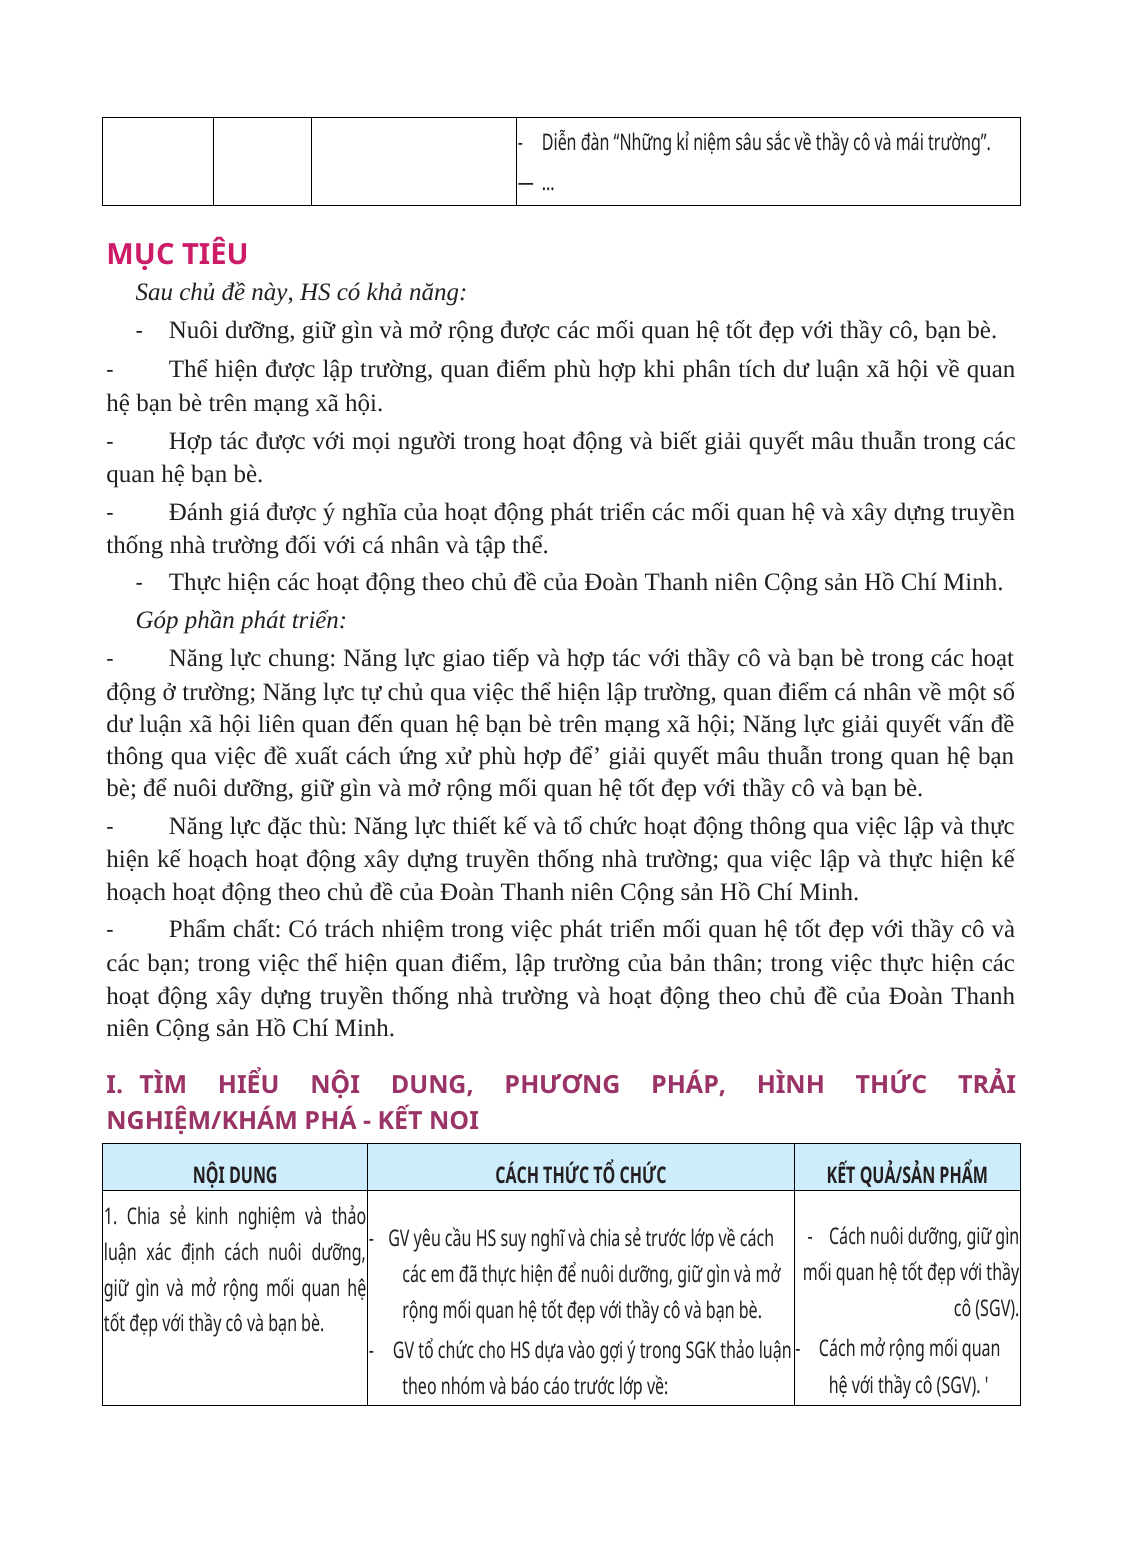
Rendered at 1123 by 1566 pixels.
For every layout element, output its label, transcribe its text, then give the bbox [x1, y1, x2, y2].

table_header Diễn đàn “Những kỉ niệm sâu sắc về thầy cô và mái trường”. ... [517, 118, 1020, 205]
table_cell 1. Chia sẻ kinh nghiệm và thảo luận xác định cách nuôi dưỡng, giữ gìn và mở rộng mối quan hệ tốt đẹp với thầy cô và bạn bè. [103, 1191, 367, 1405]
list Thực hiện các hoạt động theo chủ đề của Đoàn Thanh niên Cộng sản Hồ Chí Minh. [106, 566, 1017, 597]
table_header [103, 118, 213, 205]
list Hợp tác được với mọi người trong hoạt động và biết giải quyết mâu thuẫn trong các quan hệ bạn bè. [106, 425, 1017, 488]
table_header CÁCH THỨC TỔ CHỨC [368, 1144, 794, 1190]
list Năng lực đặc thù: Năng lực thiết kế và tổ chức hoạt động thông qua việc lập và thực hiện kế hoạch hoạt động xây dựng truyền thống nhà trường; qua việc lập và thực hiện kế hoạch hoạt động theo chủ đề của Đoàn Thanh niên Cộng sản Hồ Chí Minh. [106, 809, 1017, 906]
table_header [214, 118, 311, 205]
table_header NỘI DUNG [103, 1144, 367, 1190]
list Phẩm chất: Có trách nhiệm trong việc phát triển mối quan hệ tốt đẹp với thầy cô và các bạn; trong việc thể hiện quan điểm, lập trường của bản thân; trong việc thực hiện các hoạt động xây dựng truyền thống nhà trường và hoạt động theo chủ đề của Đoàn Thanh niên Cộng sản Hồ Chí Minh. [106, 913, 1017, 1042]
list Thể hiện được lập trường, quan điểm phù hợp khi phân tích dư luận xã hội về quan hệ bạn bè trên mạng xã hội. [106, 353, 1017, 417]
text Sau chủ đề này, HS có khả năng: [106, 277, 1017, 306]
list TÌM HIỂU NỘI DUNG, PHƯƠNG PHÁP, HÌNH THỨC TRẢI NGHIỆM/KHÁM PHÁ - KẾT NOI [106, 1066, 1017, 1137]
table_cell Cách nuôi dưỡng, giữ gìn mối quan hệ tốt đẹp với thầy cô (SGV). Cách mở rộng mối quan hệ với thầy cô (SGV). ' [795, 1191, 1020, 1405]
subtitle MỤC TIÊU [106, 233, 1017, 273]
list Nuôi dưỡng, giữ gìn và mở rộng được các mối quan hệ tốt đẹp với thầy cô, bạn bè. [106, 314, 1017, 345]
table_cell GV yêu cầu HS suy nghĩ và chia sẻ trước lớp về cách các em đã thực hiện để nuôi dưỡng, giữ gìn và mở rộng mối quan hệ tốt đẹp với thầy cô và bạn bè. GV tổ chức cho HS dựa vào gợi ý trong SGK thảo luận theo nhóm và báo cáo trước lớp về: [368, 1191, 794, 1405]
list Đánh giá được ý nghĩa của hoạt động phát triển các mối quan hệ và xây dựng truyền thống nhà trường đối với cá nhân và tập thể. [106, 496, 1017, 559]
text Góp phần phát triển: [106, 605, 1017, 634]
table_header KẾT QUẢ/SẢN PHẨM [795, 1144, 1020, 1190]
list Năng lực chung: Năng lực giao tiếp và hợp tác với thầy cô và bạn bè trong các hoạt động ở trường; Năng lực tự chủ qua việc thể hiện lập trường, quan điểm cá nhân về một số dư luận xã hội liên quan đến quan hệ bạn bè trên mạng xã hội; Năng lực giải quyết vấn đề thông qua việc đề xuất cách ứng xử phù hợp để’ giải quyết mâu thuẫn trong quan hệ bạn bè; để nuôi dưỡng, giữ gìn và mở rộng mối quan hệ tốt đẹp với thầy cô và bạn bè. [106, 642, 1017, 802]
table_header [312, 118, 516, 205]
